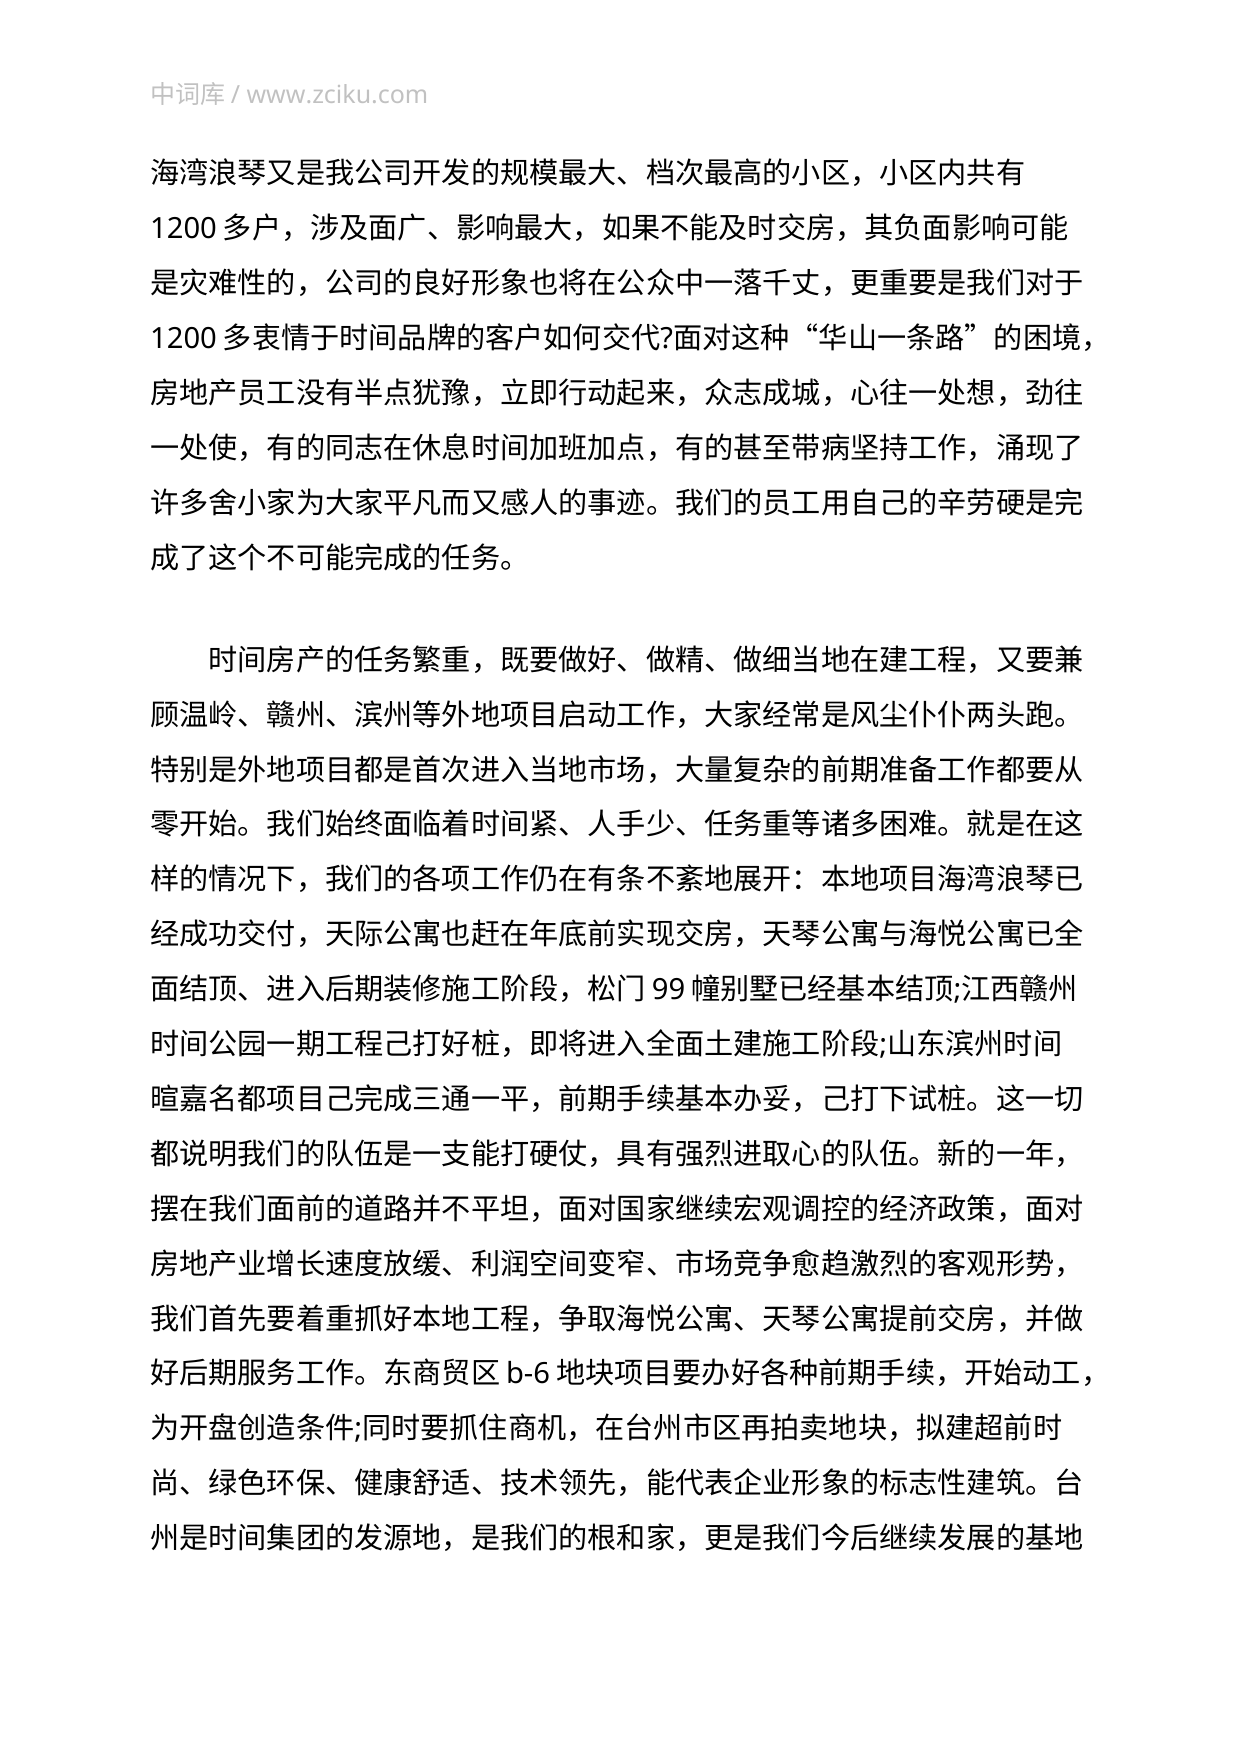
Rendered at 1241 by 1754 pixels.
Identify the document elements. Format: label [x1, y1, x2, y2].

text [150, 150, 1090, 577]
text [150, 636, 1090, 1557]
